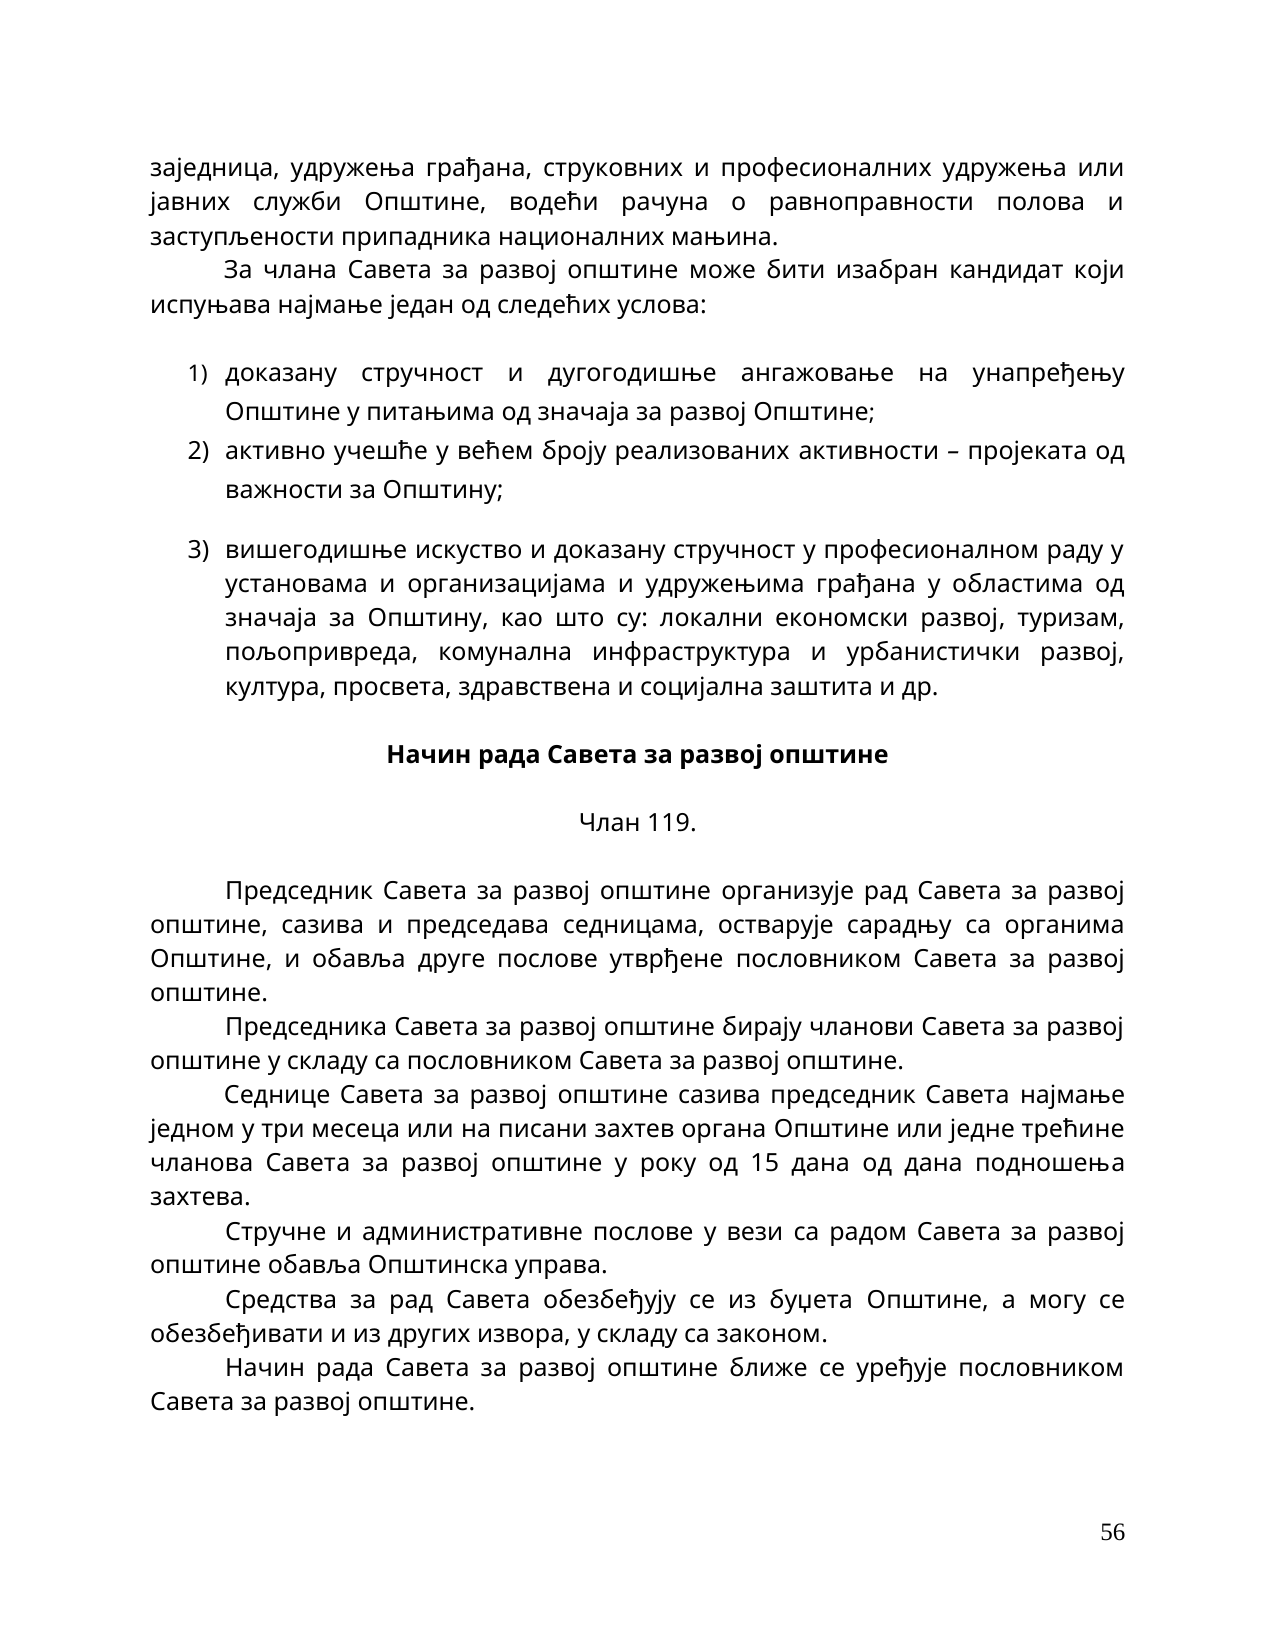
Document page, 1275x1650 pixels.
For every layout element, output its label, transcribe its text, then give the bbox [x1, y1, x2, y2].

text За члана Савета за развој општине може бити изабран кандидат који испуњава најмање један од следећих услова: [150, 252, 1125, 320]
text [150, 150, 1125, 252]
text Начин рада Савета за развој општине [150, 736, 1125, 770]
text Члан 119. [150, 804, 1125, 838]
text Председника Савета за развој општине бирају чланови Савета за развој општине у складу са пословником Савета за развој општине. [150, 1009, 1125, 1077]
text Стручне и административне послове у вези са радом Савета за развој општине обавља Општинска управа. [150, 1213, 1125, 1281]
text Начин рада Савета за развој општине ближе се уређује пословником Савета за развој општине. [150, 1349, 1125, 1417]
list доказану стручност и дугогодишње ангажовање на унапређењу Општине у питањима од значаја за развој Општине; [187, 354, 1125, 428]
text Председник Савета за развој општине организује рад Савета за развој општине, сазива и председава седницама, остварује сарадњу са органима Општине, и обавља друге послове утврђене пословником Савета за развој општине. [150, 872, 1125, 1009]
list вишегодишње искуство и доказану стручност у професионалном раду у установама и организацијама и удружењима грађана у областима од значаја за Општину, као што су: локални економски развој, туризам, пољопривреда, комунална инфраструктура и урбанистички развој, култура, просвета, здравствена и социјална заштита и др. [187, 532, 1125, 702]
text Средства за рад Савета обезбеђују се из буџета Општине, а могу се обезбеђивати и из других извора, у складу са законом. [150, 1281, 1125, 1349]
text Седнице Савета за развој општине сазива председник Савета најмање једном у три месеца или на писани захтев органа Општине или једне трећине чланова Савета за развој општине у року од 15 дана од дана подношењa захтева. [150, 1077, 1125, 1213]
list активно учешће у већем броју реализованих активности – пројеката од важности за Општину; [187, 433, 1125, 506]
